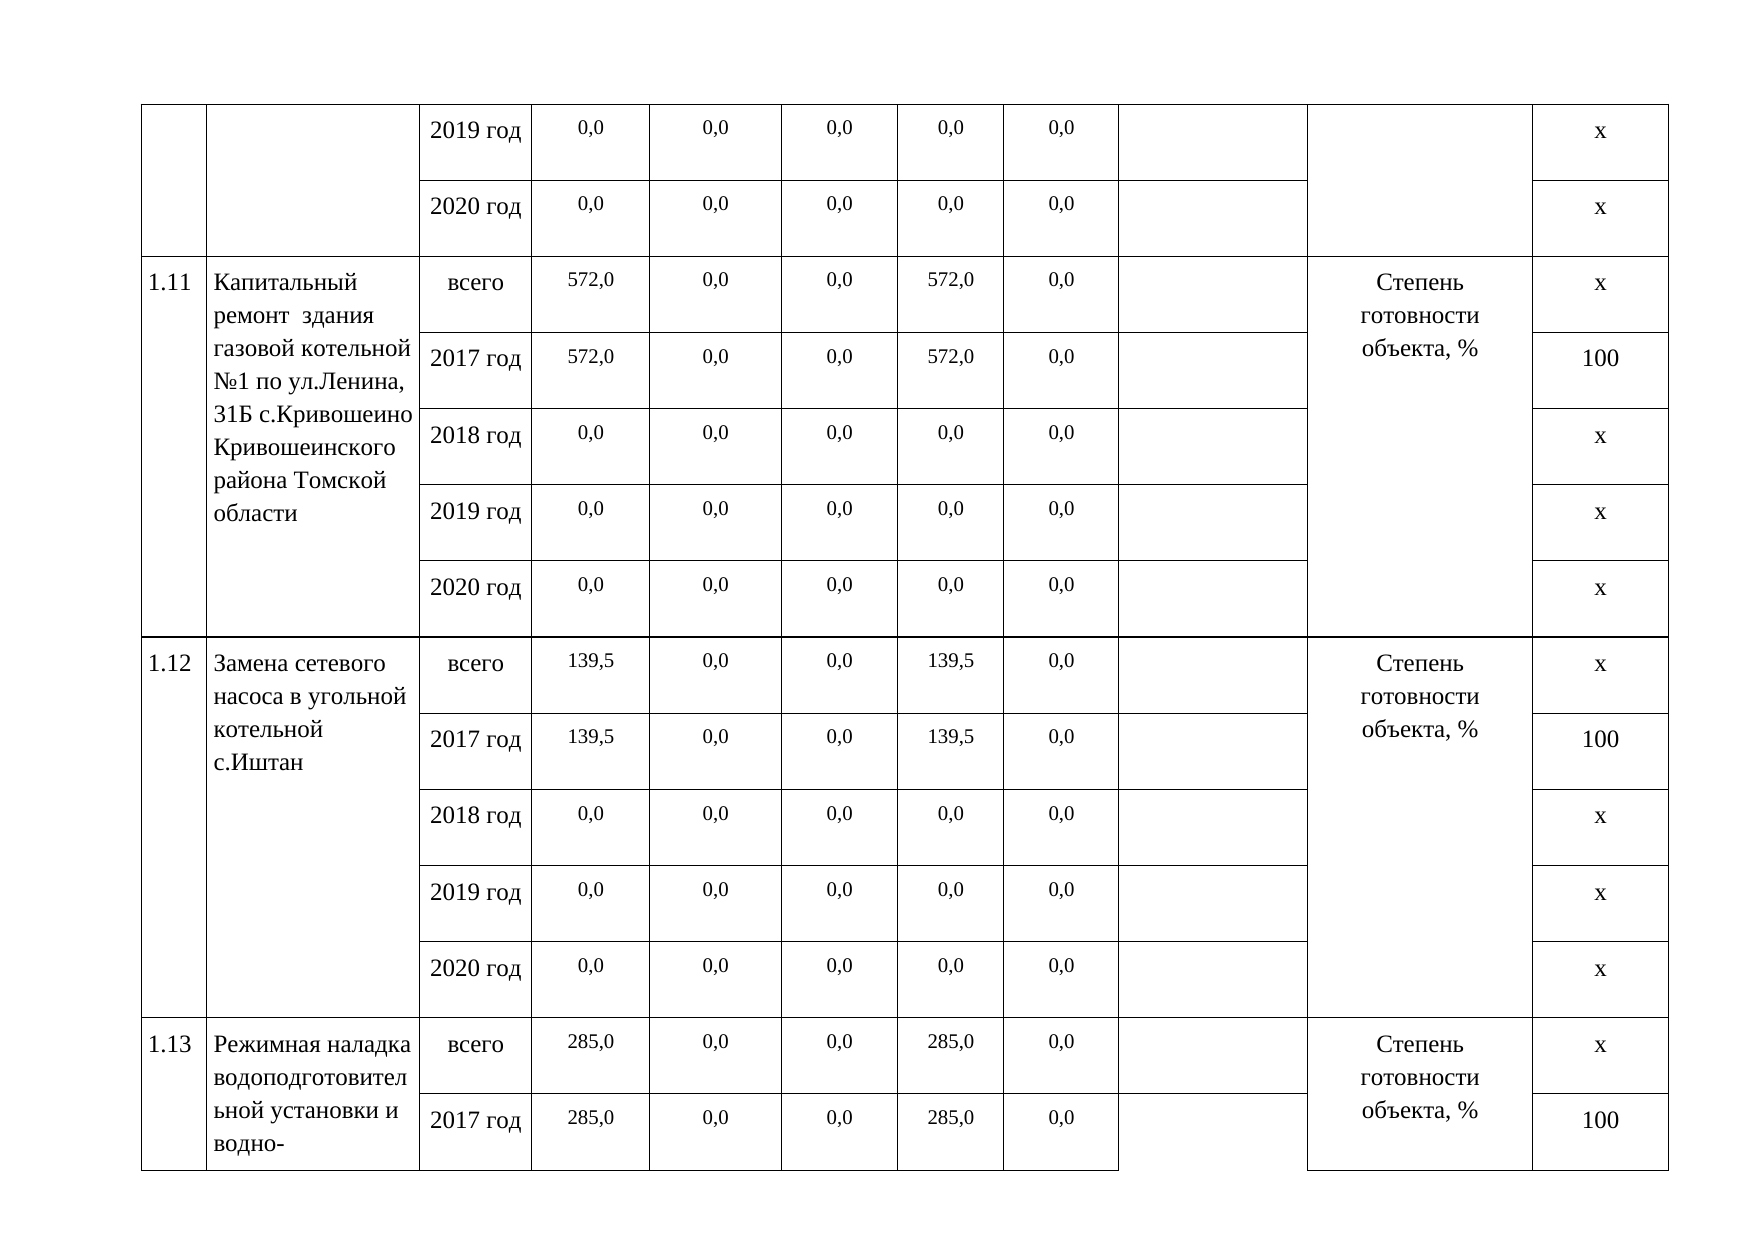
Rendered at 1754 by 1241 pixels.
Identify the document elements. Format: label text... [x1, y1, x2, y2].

table_cell х [1533, 638, 1668, 713]
table_cell 2017 год [420, 1094, 531, 1169]
table_cell 0,0 [650, 1094, 781, 1169]
table_cell 0,0 [782, 181, 897, 256]
table_cell 0,0 [1004, 181, 1118, 256]
table_cell 0,0 [898, 790, 1003, 865]
table_cell 0,0 [782, 790, 897, 865]
table_cell [1119, 561, 1307, 636]
table_cell 0,0 [1004, 638, 1118, 713]
table_cell 285,0 [532, 1094, 649, 1169]
table_cell Капитальный ремонт здания газовой котельной №1 по ул.Ленина, 31Б с.Кривошеино Кривошеинского района Томской области [207, 257, 419, 636]
table_cell 0,0 [532, 790, 649, 865]
table_cell 0,0 [650, 485, 781, 560]
table_cell 1.11 [142, 257, 206, 636]
table_cell [1119, 866, 1307, 941]
table_cell 0,0 [650, 866, 781, 941]
table_cell 0,0 [1004, 942, 1118, 1017]
table_cell 0,0 [782, 1094, 897, 1169]
table_cell 0,0 [1004, 257, 1118, 332]
table_cell 2019 год [420, 485, 531, 560]
table_cell 0,0 [650, 942, 781, 1017]
table_cell всего [420, 638, 531, 713]
table_cell 0,0 [1004, 1018, 1118, 1093]
table_cell 0,0 [1004, 790, 1118, 865]
table_cell 0,0 [898, 409, 1003, 484]
table_cell 0,0 [650, 409, 781, 484]
table_cell 0,0 [1004, 409, 1118, 484]
table_cell 0,0 [782, 561, 897, 636]
table_cell 0,0 [1004, 1094, 1118, 1169]
table_cell [1119, 485, 1307, 560]
table_cell [1119, 942, 1307, 1017]
table_cell 0,0 [782, 638, 897, 713]
table_cell 0,0 [650, 790, 781, 865]
table_cell 0,0 [532, 105, 649, 179]
table_cell 0,0 [1004, 333, 1118, 408]
table_cell [1119, 1018, 1307, 1093]
table_cell [1119, 181, 1307, 256]
table_cell х [1533, 942, 1668, 1017]
table_cell 0,0 [782, 485, 897, 560]
table_cell х [1533, 485, 1668, 560]
table_cell 0,0 [1004, 714, 1118, 789]
table_cell 2018 год [420, 409, 531, 484]
table_cell х [1533, 105, 1668, 179]
table_cell 2017 год [420, 714, 531, 789]
table_cell 0,0 [782, 105, 897, 179]
table_cell 0,0 [650, 638, 781, 713]
table_cell 0,0 [650, 1018, 781, 1093]
table_cell 0,0 [898, 105, 1003, 179]
table_cell 0,0 [898, 866, 1003, 941]
table_cell 0,0 [1004, 485, 1118, 560]
table_cell 0,0 [898, 485, 1003, 560]
table_cell 2019 год [420, 866, 531, 941]
table_cell Степень готовности объекта, % [1308, 638, 1532, 1017]
table_cell 285,0 [898, 1018, 1003, 1093]
table_cell 572,0 [532, 257, 649, 332]
table_cell 0,0 [782, 714, 897, 789]
table_cell всего [420, 1018, 531, 1093]
table_cell 0,0 [1004, 561, 1118, 636]
table_cell 0,0 [650, 333, 781, 408]
table_cell всего [420, 257, 531, 332]
table_cell 285,0 [898, 1094, 1003, 1169]
table_cell 100 [1533, 333, 1668, 408]
table_cell 0,0 [532, 409, 649, 484]
table_cell 0,0 [650, 561, 781, 636]
table_cell 0,0 [782, 866, 897, 941]
table_cell [1119, 105, 1307, 179]
table_cell 0,0 [782, 1018, 897, 1093]
table_cell [1119, 1094, 1307, 1169]
table_cell 1.13 [142, 1018, 206, 1169]
table_cell 1.12 [142, 638, 206, 1017]
table_cell 0,0 [650, 105, 781, 179]
table_cell 572,0 [898, 257, 1003, 332]
table_cell 139,5 [532, 714, 649, 789]
table_cell Замена сетевого насоса в угольной котельной с.Иштан [207, 638, 419, 1017]
table_cell 2017 год [420, 333, 531, 408]
table_cell 0,0 [532, 866, 649, 941]
table_cell [1119, 714, 1307, 789]
table_cell 0,0 [898, 942, 1003, 1017]
table_cell Степень готовности объекта, % [1308, 257, 1532, 636]
table_cell 0,0 [532, 485, 649, 560]
table_cell [1119, 333, 1307, 408]
table_cell 572,0 [898, 333, 1003, 408]
table_cell 0,0 [782, 409, 897, 484]
table_cell [1119, 257, 1307, 332]
table_cell 2020 год [420, 561, 531, 636]
table_cell 0,0 [650, 181, 781, 256]
table_cell 0,0 [650, 714, 781, 789]
table_cell [1119, 638, 1307, 713]
table_cell 2020 год [420, 942, 531, 1017]
table_cell 0,0 [1004, 105, 1118, 179]
table_cell 100 [1533, 1094, 1668, 1169]
table_cell 0,0 [782, 942, 897, 1017]
table_cell Режимная наладка водоподготовительной установки и водно-химического режима котлов Володинского сельского поселения [207, 1018, 419, 1169]
table_cell 0,0 [650, 257, 781, 332]
table_cell х [1533, 181, 1668, 256]
table_cell х [1533, 561, 1668, 636]
table_cell 0,0 [898, 561, 1003, 636]
table_cell 0,0 [898, 181, 1003, 256]
table_cell 0,0 [782, 257, 897, 332]
table_cell 0,0 [532, 181, 649, 256]
table_cell х [1533, 257, 1668, 332]
table_cell 100 [1533, 714, 1668, 789]
table_cell 139,5 [898, 638, 1003, 713]
table_cell 0,0 [1004, 866, 1118, 941]
table_cell 0,0 [782, 333, 897, 408]
table_cell [1119, 409, 1307, 484]
table_cell 0,0 [532, 561, 649, 636]
table_cell х [1533, 866, 1668, 941]
table_cell 139,5 [898, 714, 1003, 789]
table_cell 2018 год [420, 790, 531, 865]
table_cell Степень готовности объекта, % [1308, 1018, 1532, 1169]
table_cell х [1533, 1018, 1668, 1093]
table_cell 2019 год [420, 105, 531, 179]
table_cell [1119, 790, 1307, 865]
table_cell 572,0 [532, 333, 649, 408]
table_cell 139,5 [532, 638, 649, 713]
table_cell 2020 год [420, 181, 531, 256]
table_cell х [1533, 790, 1668, 865]
table_cell 285,0 [532, 1018, 649, 1093]
table_cell 0,0 [532, 942, 649, 1017]
table_cell х [1533, 409, 1668, 484]
